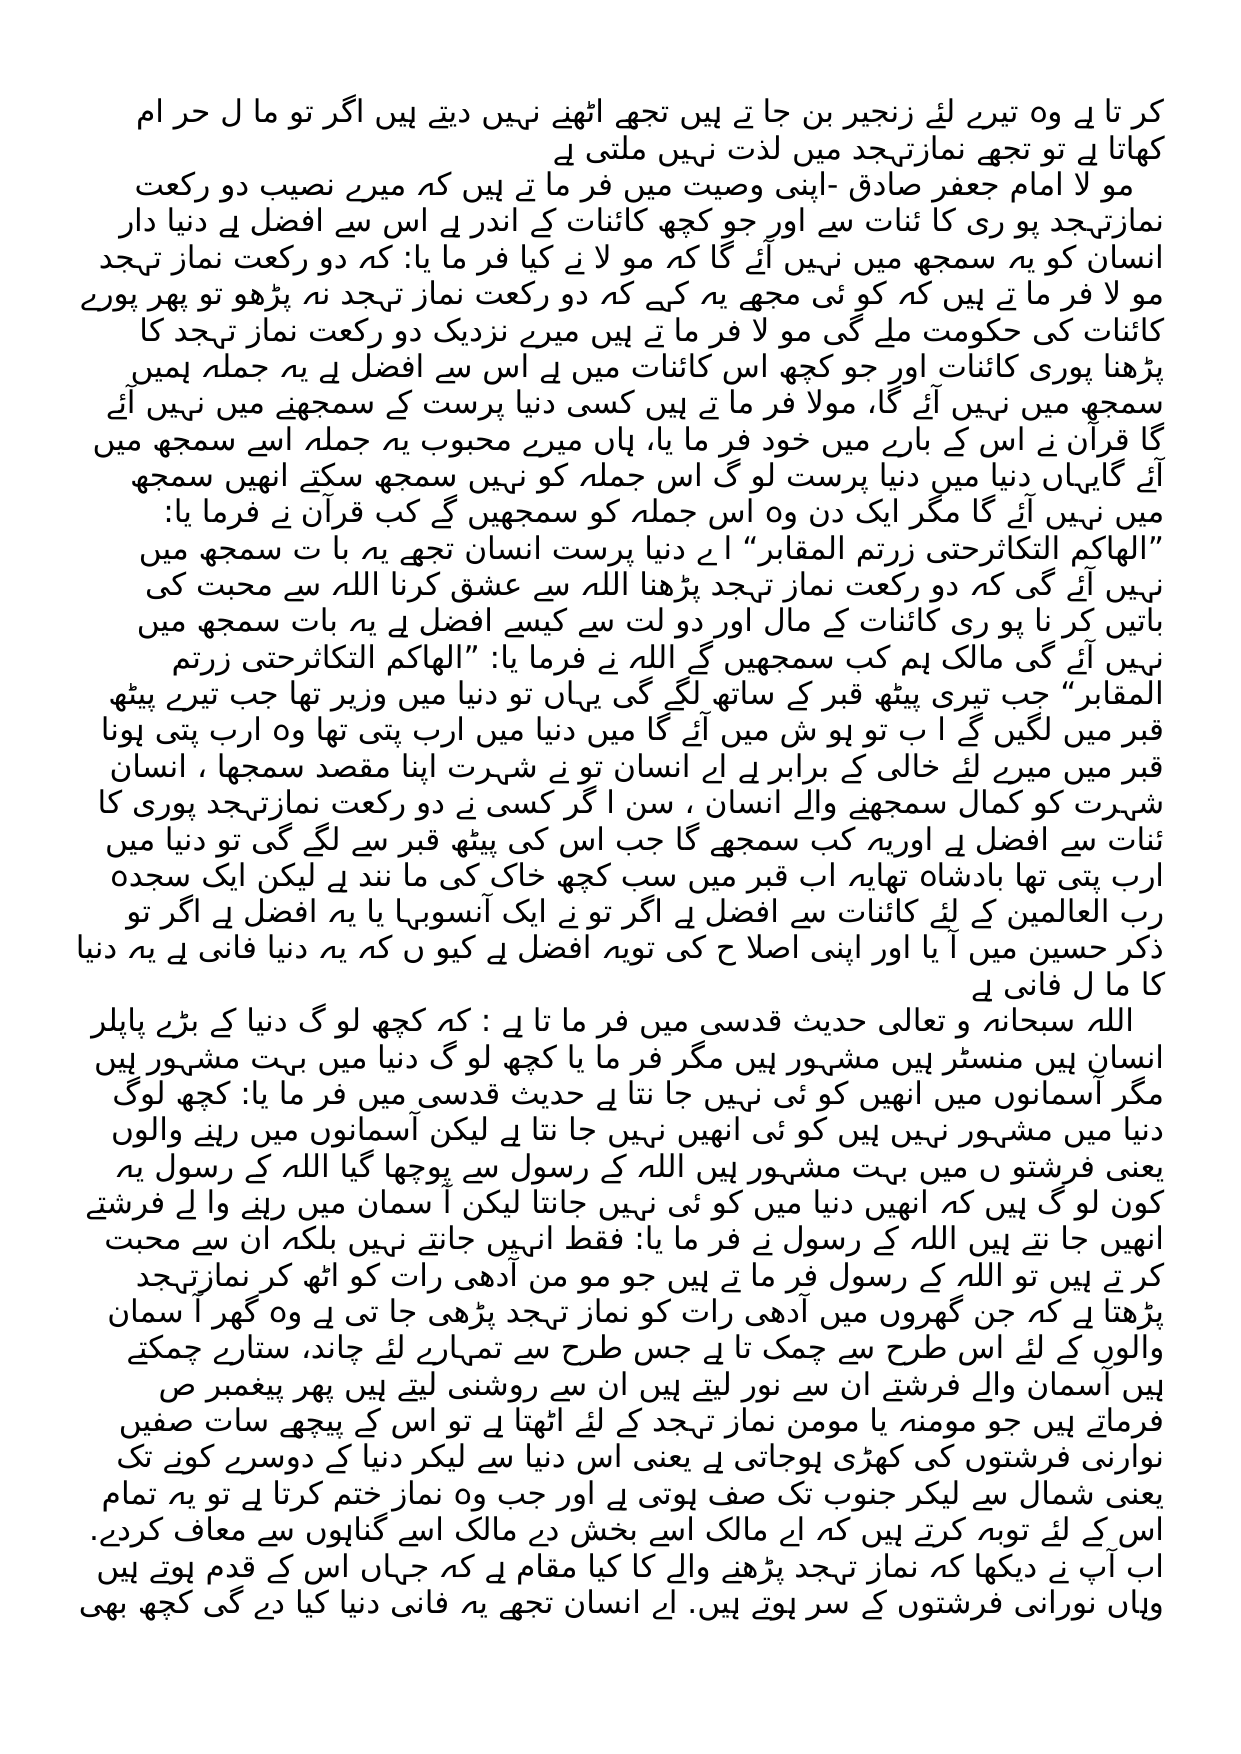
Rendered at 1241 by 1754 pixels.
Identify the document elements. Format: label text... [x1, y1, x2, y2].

text مو لا امام جعفر صادق -اپنی وصیت میں فر ما تے ہیں کہ میرے نصیب دو رکعت نمازتہجد پو ری کا ئنات سے اور جو کچھ کائنات کے اندر ہے اس سے افضل ہے دنیا دار انسان کو یہ سمجھ میں نہیں آئے گا کہ مو لا نے کیا فر ما یا: کہ دو رکعت نماز تہجد مو لا فر ما تے ہیں کہ کو ئی مجھے یہ کہے کہ دو رکعت نماز تہجد نہ پڑھو تو پھر پورے کائنات کی حکومت ملے گی مو لا فر ما تے ہیں میرے نزدیک دو رکعت نماز تہجد کا پڑھنا پوری کائنات اور جو کچھ اس کائنات میں ہے اس سے افضل ہے یہ جملہ ہمیں سمجھ میں نہیں آئے گا، مولا فر ما تے ہیں کسی دنیا پرست کے سمجھنے میں نہیں آئے گا قرآن نے اس کے بارے میں خود فر ما یا، ہاں میرے محبوب یہ جملہ اسے سمجھ میں آئے گایہاں دنیا میں دنیا پرست لو گ اس جملہ کو نہیں سمجھ سکتے انھیں سمجھ میں نہیں آئے گا مگر ایک دن وہ اس جملہ کو سمجھیں گے کب قرآن نے فرما یا: ”الھاکم التکاثرحتی زرتم المقابر“ ا ے دنیا پرست انسان تجھے یہ با ت سمجھ میں نہیں آئے گی کہ دو رکعت نماز تہجد پڑھنا اللہ سے عشق کرنا اللہ سے محبت کی باتیں کر نا پو ری کائنات کے مال اور دو لت سے کیسے افضل ہے یہ بات سمجھ میں نہیں آئے گی مالک ہم کب سمجھیں گے اللہ نے فرما یا: ”الھاکم التکاثرحتی زرتم المقابر“ جب تیری پیٹھ قبر کے ساتھ لگے گی یہاں تو دنیا میں وزیر تھا جب تیرے پیٹھ قبر میں لگیں گے ا ب تو ہو ش میں آئے گا میں دنیا میں ارب پتی تھا وہ ارب پتی ہونا قبر میں میرے لئے خالی کے برابر ہے اے انسان تو نے شہرت اپنا مقصد سمجھا ، انسان شہرت کو کمال سمجھنے والے انسان ، سن ا گر کسی نے دو رکعت نمازتہجد پوری کا ئنات سے افضل ہے اوریہ کب سمجھے گا جب اس کی پیٹھ قبر سے لگے گی تو دنیا میں ارب پتی تھا بادشاہ تھایہ اب قبر میں سب کچھ خاک کی ما نند ہے لیکن ایک سجدہ رب العالمین کے لئے کائنات سے افضل ہے اگر تو نے ایک آنسوبہا یا یہ افضل ہے اگر تو ذکر حسین میں آ یا اور اپنی اصلا ح کی تویہ افضل ہے کیو ں کہ یہ دنیا فانی ہے یہ دنیا کا ما ل فانی ہے [75, 166, 1165, 1003]
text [75, 94, 1165, 166]
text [75, 1003, 1165, 1621]
